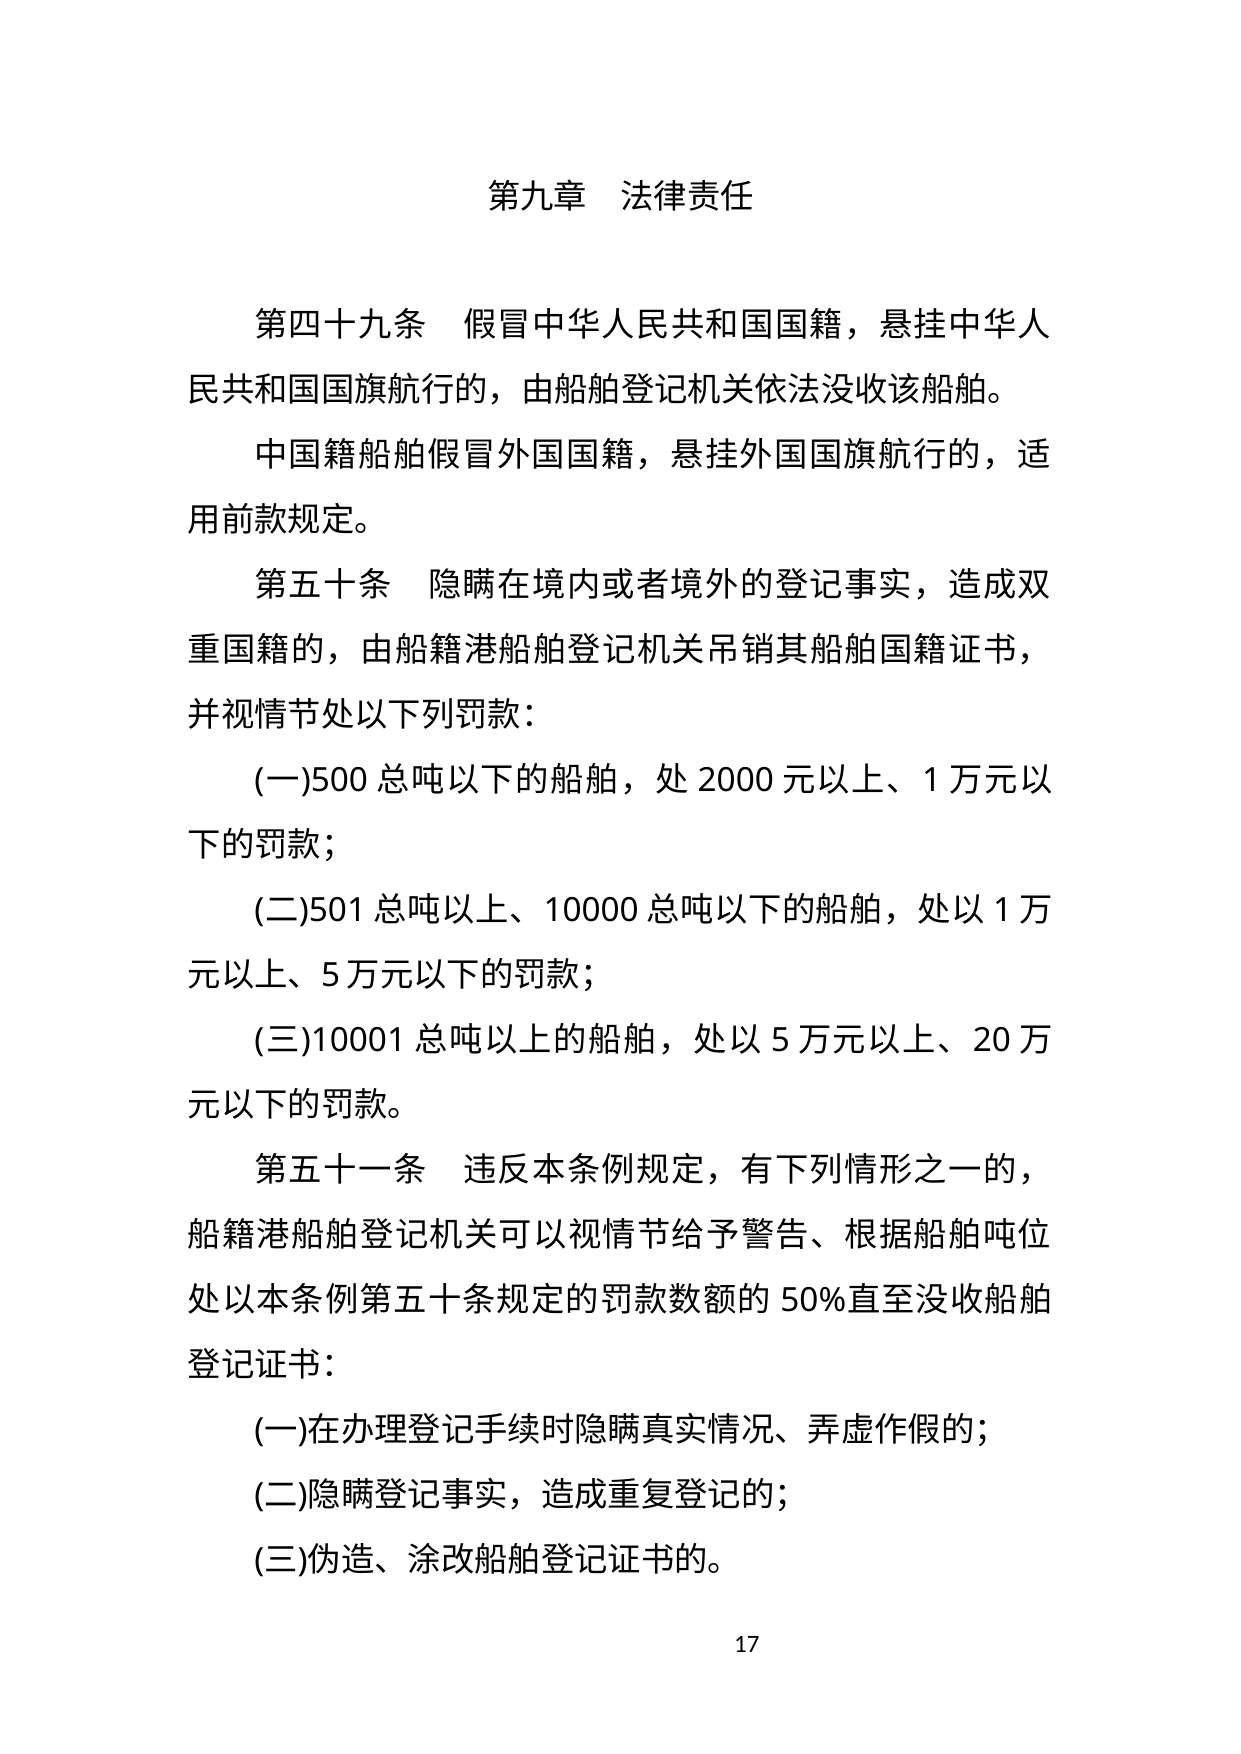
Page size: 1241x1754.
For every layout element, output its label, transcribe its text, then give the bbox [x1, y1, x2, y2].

text 中国籍船舶假冒外国国籍，悬挂外国国旗航行的，适用前款规定。 [187, 419, 1053, 549]
text (二)隐瞒登记事实，造成重复登记的； [187, 1459, 1053, 1524]
text (三)10001总吨以上的船舶，处以5万元以上、20万元以下的罚款。 [187, 1004, 1053, 1134]
text (一)500总吨以下的船舶，处2000元以上、1万元以下的罚款； [187, 744, 1053, 874]
text 第四十九条 假冒中华人民共和国国籍，悬挂中华人民共和国国旗航行的，由船舶登记机关依法没收该船舶。 [187, 289, 1053, 419]
text 第五十一条 违反本条例规定，有下列情形之一的，船籍港船舶登记机关可以视情节给予警告、根据船舶吨位处以本条例第五十条规定的罚款数额的50%直至没收船舶登记证书： [187, 1134, 1053, 1394]
subtitle 第九章 法律责任 [187, 162, 1053, 227]
text (二)501总吨以上、10000总吨以下的船舶，处以1万元以上、5万元以下的罚款； [187, 874, 1053, 1004]
text 第五十条 隐瞒在境内或者境外的登记事实，造成双重国籍的，由船籍港船舶登记机关吊销其船舶国籍证书，并视情节处以下列罚款： [187, 549, 1053, 744]
text (三)伪造、涂改船舶登记证书的。 [187, 1524, 1053, 1589]
text (一)在办理登记手续时隐瞒真实情况、弄虚作假的； [187, 1394, 1053, 1459]
